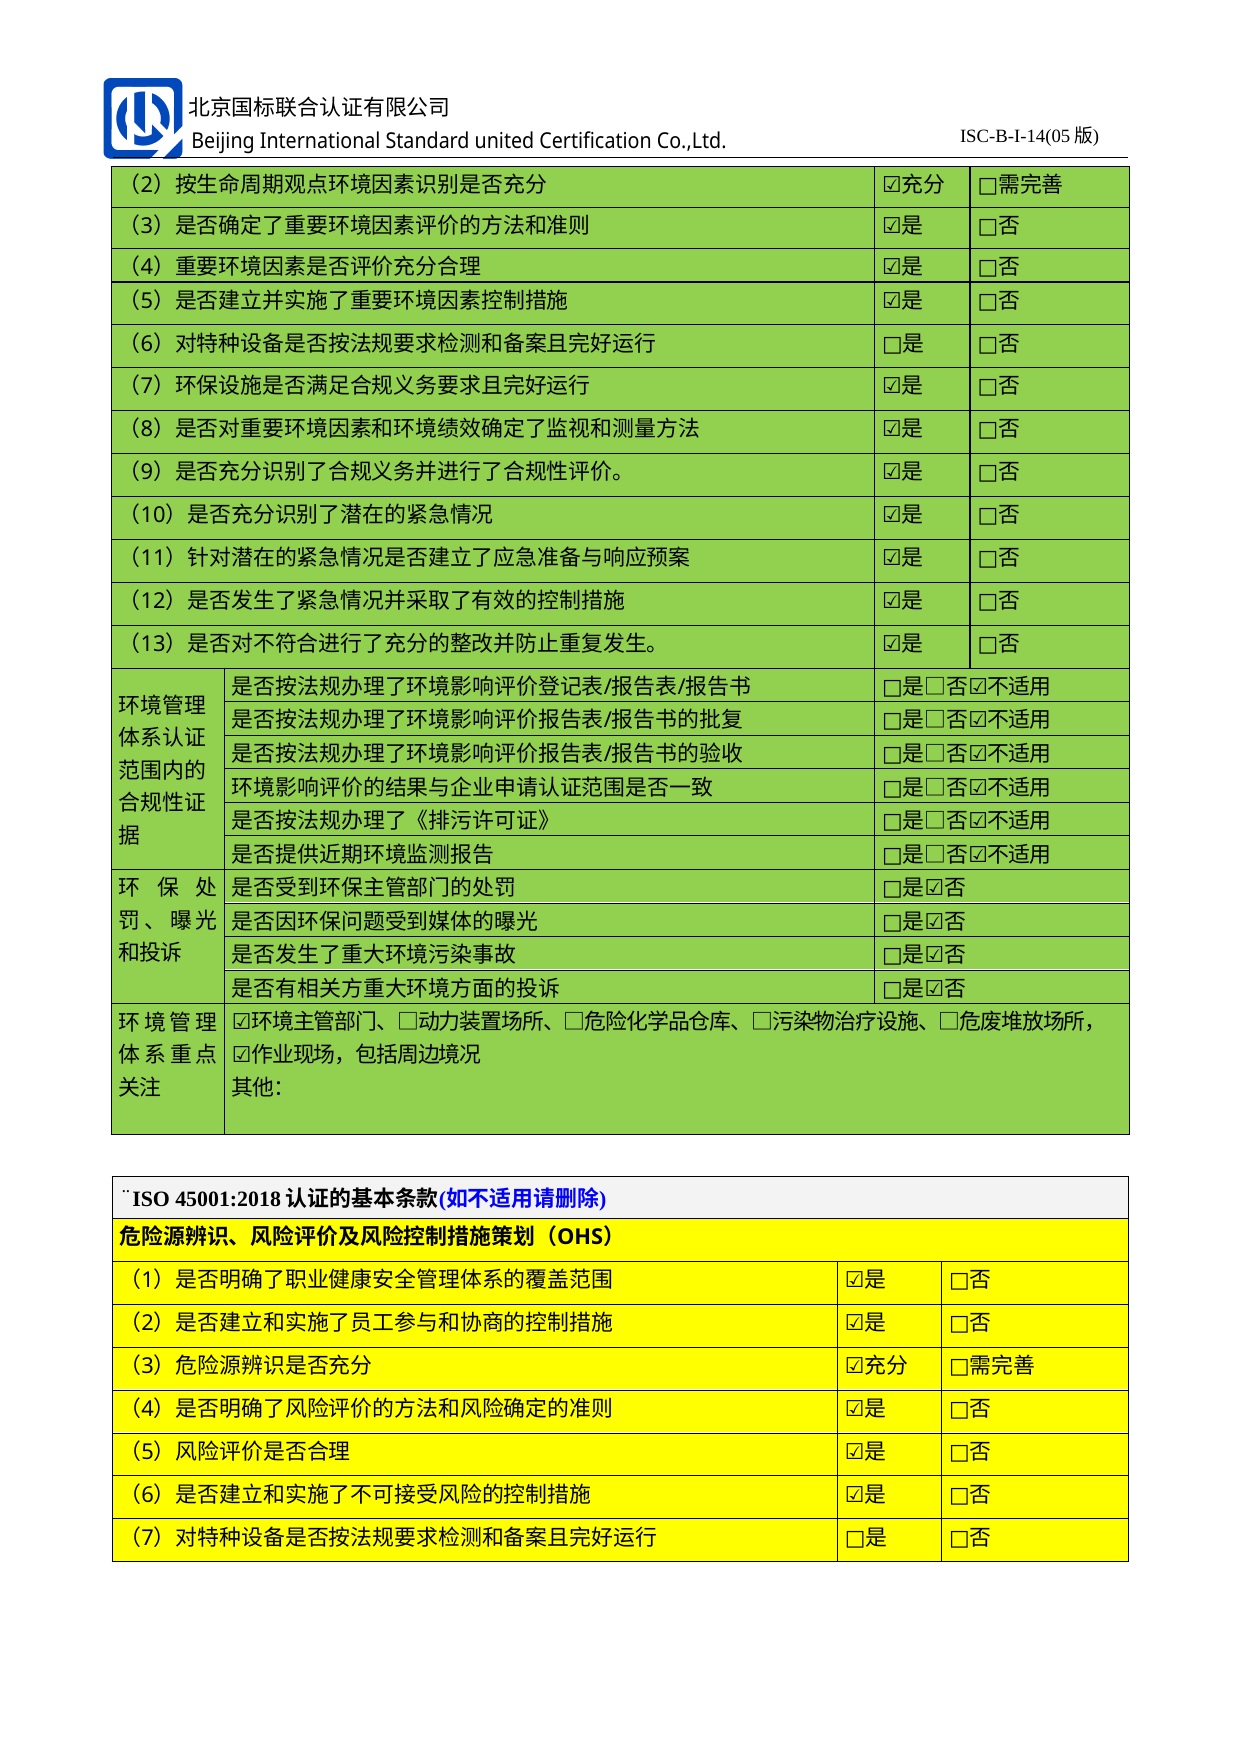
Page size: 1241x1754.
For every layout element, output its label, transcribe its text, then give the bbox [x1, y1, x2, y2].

table_cell □否 [942, 1519, 1128, 1561]
table_cell □否 [971, 249, 1129, 281]
table_cell ☑是 [838, 1434, 941, 1475]
table_cell □是☑否 [875, 971, 1129, 1003]
table_cell 是否受到环保主管部门的处罚 [225, 870, 874, 902]
table_cell □是☑否 [875, 937, 1129, 969]
table_cell 环保处罚、曝光和投诉 [112, 870, 224, 1003]
table_cell □是□否☑不适用 [875, 836, 1129, 869]
table_cell ☑是 [875, 208, 969, 248]
table_cell □是□否☑不适用 [875, 669, 1129, 701]
table_cell ☑是 [875, 454, 969, 496]
table_cell □否 [942, 1391, 1128, 1432]
table_cell ☑充分 [875, 167, 969, 207]
table_cell □否 [971, 497, 1129, 539]
table_cell 环境管理体系认证范围内的合规性证据 [112, 669, 224, 869]
table_cell （5）是否建立并实施了重要环境因素控制措施 [112, 283, 874, 324]
table_cell （6）对特种设备是否按法规要求检测和备案且完好运行 [112, 325, 874, 367]
table_cell ☑环境主管部门、□动力装置场所、□危险化学品仓库、□污染物治疗设施、□危废堆放场所， ☑作业现场，包括周边境况 其他： [225, 1004, 1129, 1134]
table_cell □否 [971, 283, 1129, 324]
table_cell ☑是 [838, 1476, 941, 1518]
table_cell □否 [971, 626, 1129, 668]
table_cell （10）是否充分识别了潜在的紧急情况 [112, 497, 874, 539]
table_cell 是否提供近期环境监测报告 [225, 836, 874, 869]
table_cell （9）是否充分识别了合规义务并进行了合规性评价。 [112, 454, 874, 496]
table_cell 是否按法规办理了环境影响评价登记表/报告表/报告书 [225, 669, 874, 701]
table_cell □是 [875, 325, 969, 367]
table_cell □否 [942, 1262, 1128, 1304]
table_cell （3）危险源辨识是否充分 [113, 1348, 837, 1389]
table_cell （2）是否建立和实施了员工参与和协商的控制措施 [113, 1305, 837, 1347]
table_cell □是□否☑不适用 [875, 803, 1129, 835]
picture [103, 78, 183, 159]
table_cell 是否按法规办理了《排污许可证》 [225, 803, 874, 835]
table_cell ☑是 [875, 583, 969, 625]
table_cell （7）环保设施是否满足合规义务要求且完好运行 [112, 368, 874, 410]
table_cell （11）针对潜在的紧急情况是否建立了应急准备与响应预案 [112, 540, 874, 582]
table_cell 环境影响评价的结果与企业申请认证范围是否一致 [225, 769, 874, 802]
table_cell （4）重要环境因素是否评价充分合理 [112, 249, 874, 281]
table_cell （8）是否对重要环境因素和环境绩效确定了监视和测量方法 [112, 411, 874, 453]
table_cell （7）对特种设备是否按法规要求检测和备案且完好运行 [113, 1519, 837, 1561]
table_cell □是□否☑不适用 [875, 702, 1129, 735]
table_cell □需完善 [971, 167, 1129, 207]
table_cell □是☑否 [875, 870, 1129, 902]
table_cell 环境管理体系重点关注 [112, 1004, 224, 1134]
table_cell □否 [971, 411, 1129, 453]
table_cell ☑是 [838, 1262, 941, 1304]
table_cell ☑是 [875, 497, 969, 539]
table_cell □是 [838, 1519, 941, 1561]
table_cell ☑是 [875, 368, 969, 410]
table_cell □否 [971, 325, 1129, 367]
table_cell □否 [942, 1434, 1128, 1475]
table_cell □是□否☑不适用 [875, 769, 1129, 802]
table_cell （6）是否建立和实施了不可接受风险的控制措施 [113, 1476, 837, 1518]
table_cell （3）是否确定了重要环境因素评价的方法和准则 [112, 208, 874, 248]
table_cell （12）是否发生了紧急情况并采取了有效的控制措施 [112, 583, 874, 625]
table_cell 是否有相关方重大环境方面的投诉 [225, 971, 874, 1003]
table_cell □否 [971, 583, 1129, 625]
table_cell 危险源辨识、风险评价及风险控制措施策划（OHS） [113, 1219, 1128, 1261]
table_cell （1）是否明确了职业健康安全管理体系的覆盖范围 [113, 1262, 837, 1304]
table_cell ☑是 [875, 283, 969, 324]
table_cell ☑是 [838, 1391, 941, 1432]
table_cell 是否因环保问题受到媒体的曝光 [225, 904, 874, 936]
table_cell （2）按生命周期观点环境因素识别是否充分 [112, 167, 874, 207]
table_cell □需完善 [942, 1348, 1128, 1389]
table_cell □否 [971, 454, 1129, 496]
table_header ¨ISO 45001:2018认证的基本条款(如不适用请删除) [113, 1177, 1128, 1218]
table_cell ☑是 [875, 249, 969, 281]
table_cell □是☑否 [875, 904, 1129, 936]
table_cell ☑是 [875, 411, 969, 453]
table_cell 是否发生了重大环境污染事故 [225, 937, 874, 969]
table_cell □是□否☑不适用 [875, 736, 1129, 768]
table_cell （4）是否明确了风险评价的方法和风险确定的准则 [113, 1391, 837, 1432]
table_cell □否 [971, 540, 1129, 582]
table_cell □否 [942, 1305, 1128, 1347]
table_cell □否 [942, 1476, 1128, 1518]
table_cell （13）是否对不符合进行了充分的整改并防止重复发生。 [112, 626, 874, 668]
table_cell 是否按法规办理了环境影响评价报告表/报告书的验收 [225, 736, 874, 768]
table_cell □否 [971, 208, 1129, 248]
table_cell 是否按法规办理了环境影响评价报告表/报告书的批复 [225, 702, 874, 735]
table_cell ☑是 [875, 540, 969, 582]
table_cell （5）风险评价是否合理 [113, 1434, 837, 1475]
table_cell □否 [971, 368, 1129, 410]
table_cell ☑充分 [838, 1348, 941, 1389]
table_cell ☑是 [838, 1305, 941, 1347]
table_cell ☑是 [875, 626, 969, 668]
